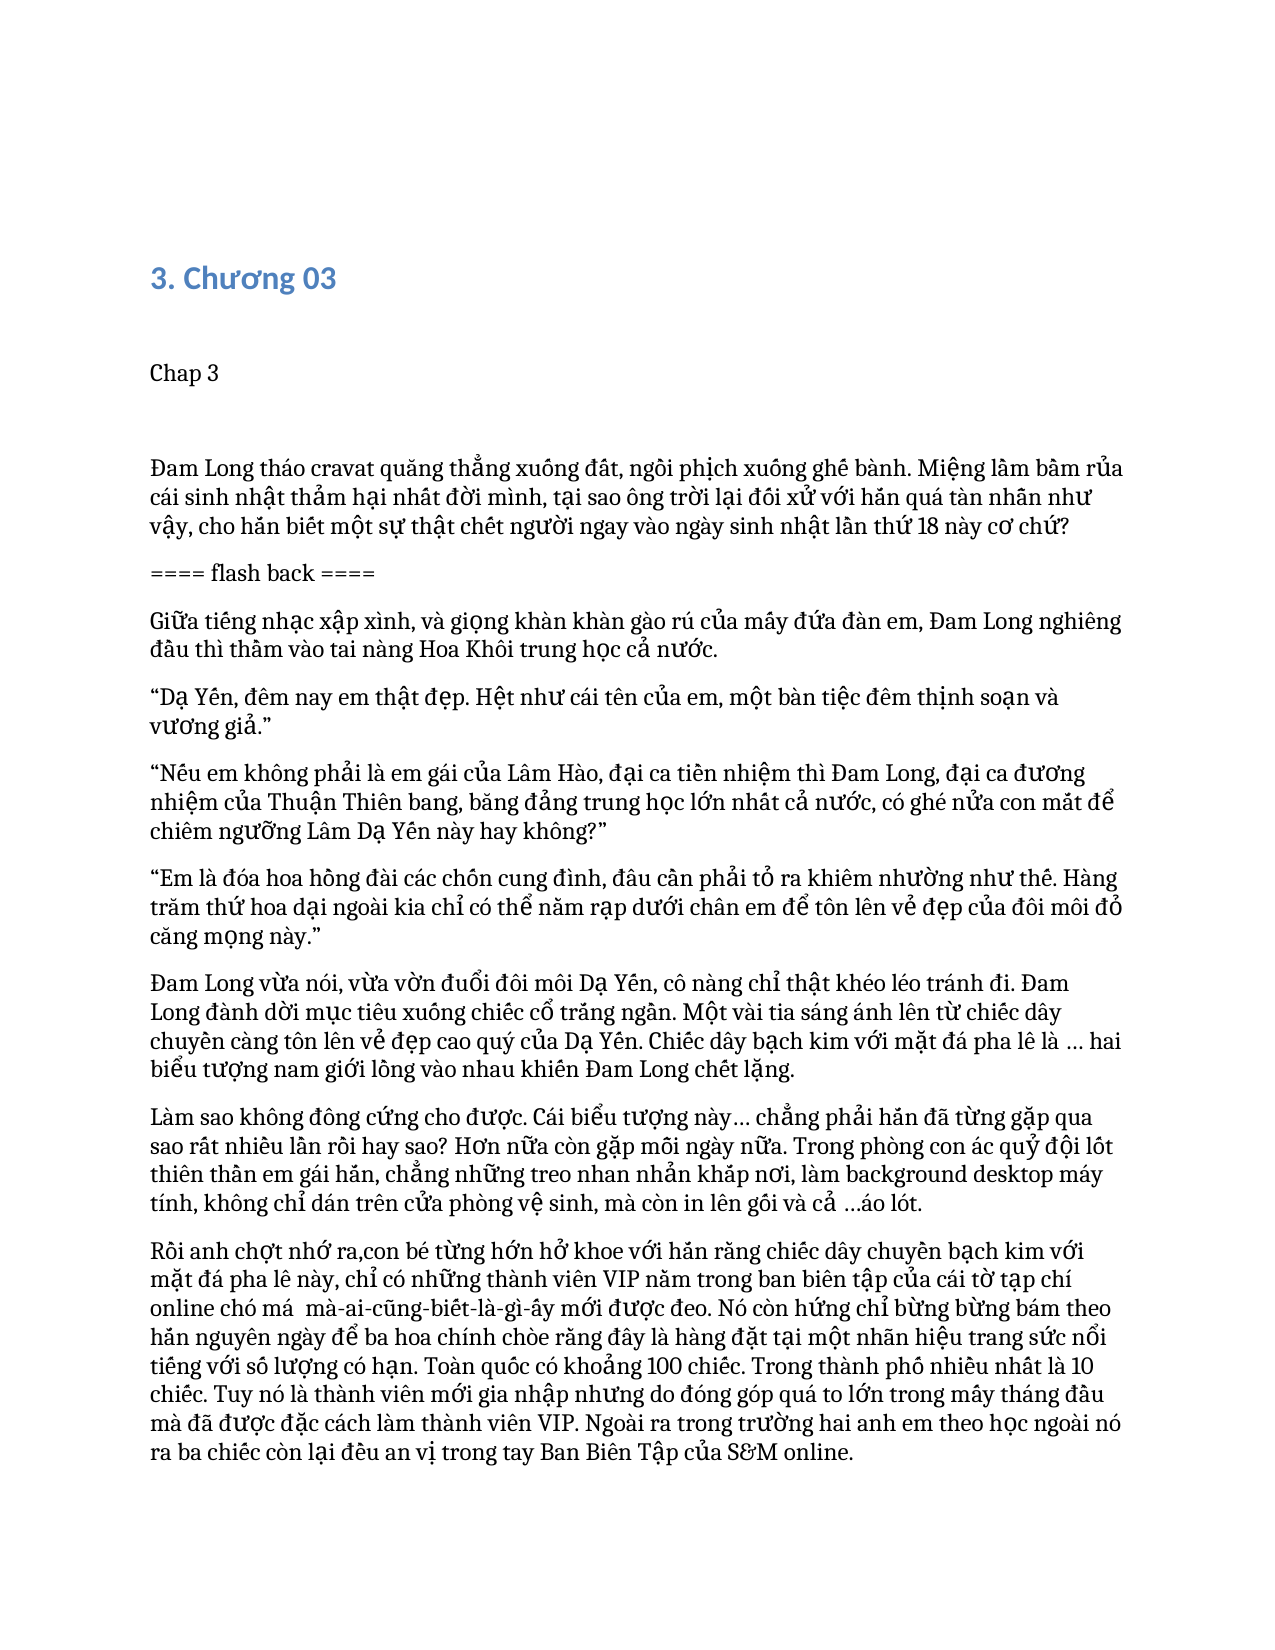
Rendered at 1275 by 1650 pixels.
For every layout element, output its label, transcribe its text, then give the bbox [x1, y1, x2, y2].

text Rồi anh chợt nhớ ra,con bé từng hớn hở khoe với hắn rằng chiếc dây chuyền bạch kim với mặt đá pha lê này, chỉ có những thành viên VIP nằm trong ban biên tập của cái tờ tạp chí online chó má mà-ai-cũng-biết-là-gì-ấy mới được đeo. Nó còn hứng chỉ bừng bừng bám theo hắn nguyên ngày để ba hoa chính chòe rằng đây là hàng đặt tại một nhãn hiệu trang sức nổi tiếng với số lượng có hạn. Toàn quốc có khoảng 100 chiếc. Trong thành phố nhiều nhất là 10 chiếc. Tuy nó là thành viên mới gia nhập nhưng do đóng góp quá to lớn trong mấy tháng đầu mà đã được đặc cách làm thành viên VIP. Ngoài ra trong trường hai anh em theo học ngoài nó ra ba chiếc còn lại đều an vị trong tay Ban Biên Tập của S&M online. [150, 1237, 1125, 1467]
subtitle 3. Chương 03 [150, 257, 1125, 298]
text Đam Long tháo cravat quăng thẳng xuống đất, ngồi phịch xuống ghế bành. Miệng lầm bầm rủa cái sinh nhật thảm hại nhất đời mình, tại sao ông trời lại đối xử với hắn quá tàn nhẫn như vậy, cho hắn biết một sự thật chết người ngay vào ngày sinh nhật lần thứ 18 này cơ chứ? [150, 454, 1125, 540]
text Đam Long vừa nói, vừa vờn đuổi đôi môi Dạ Yến, cô nàng chỉ thật khéo léo tránh đi. Đam Long đành dời mục tiêu xuống chiếc cổ trắng ngần. Một vài tia sáng ánh lên từ chiếc dây chuyền càng tôn lên vẻ đẹp cao quý của Dạ Yến. Chiếc dây bạch kim với mặt đá pha lê là … hai biểu tượng nam giới lồng vào nhau khiến Đam Long chết lặng. [150, 969, 1125, 1084]
text “Em là đóa hoa hồng đài các chốn cung đình, đâu cần phải tỏ ra khiêm nhường như thế. Hàng trăm thứ hoa dại ngoài kia chỉ có thể nằm rạp dưới chân em để tôn lên vẻ đẹp của đôi môi đỏ căng mọng này.” [150, 864, 1125, 950]
text Làm sao không đông cứng cho được. Cái biểu tượng này… chẳng phải hắn đã từng gặp qua sao rất nhiều lần rồi hay sao? Hơn nữa còn gặp mỗi ngày nữa. Trong phòng con ác quỷ đội lốt thiên thần em gái hắn, chẳng những treo nhan nhản khắp nơi, làm background desktop máy tính, không chỉ dán trên cửa phòng vệ sinh, mà còn in lên gối và cả …áo lót. [150, 1103, 1125, 1218]
text Chap 3 [150, 302, 1125, 388]
text “Nếu em không phải là em gái của Lâm Hào, đại ca tiền nhiệm thì Đam Long, đại ca đương nhiệm của Thuận Thiên bang, băng đảng trung học lớn nhất cả nước, có ghé nửa con mắt để chiêm ngưỡng Lâm Dạ Yến này hay không?” [150, 759, 1125, 845]
text “Dạ Yến, đêm nay em thật đẹp. Hệt như cái tên của em, một bàn tiệc đêm thịnh soạn và vương giả.” [150, 683, 1125, 740]
text Giữa tiếng nhạc xập xình, và giọng khàn khàn gào rú của mấy đứa đàn em, Đam Long nghiêng đầu thì thầm vào tai nàng Hoa Khôi trung học cả nước. [150, 607, 1125, 664]
text ==== flash back ==== [150, 559, 1125, 588]
